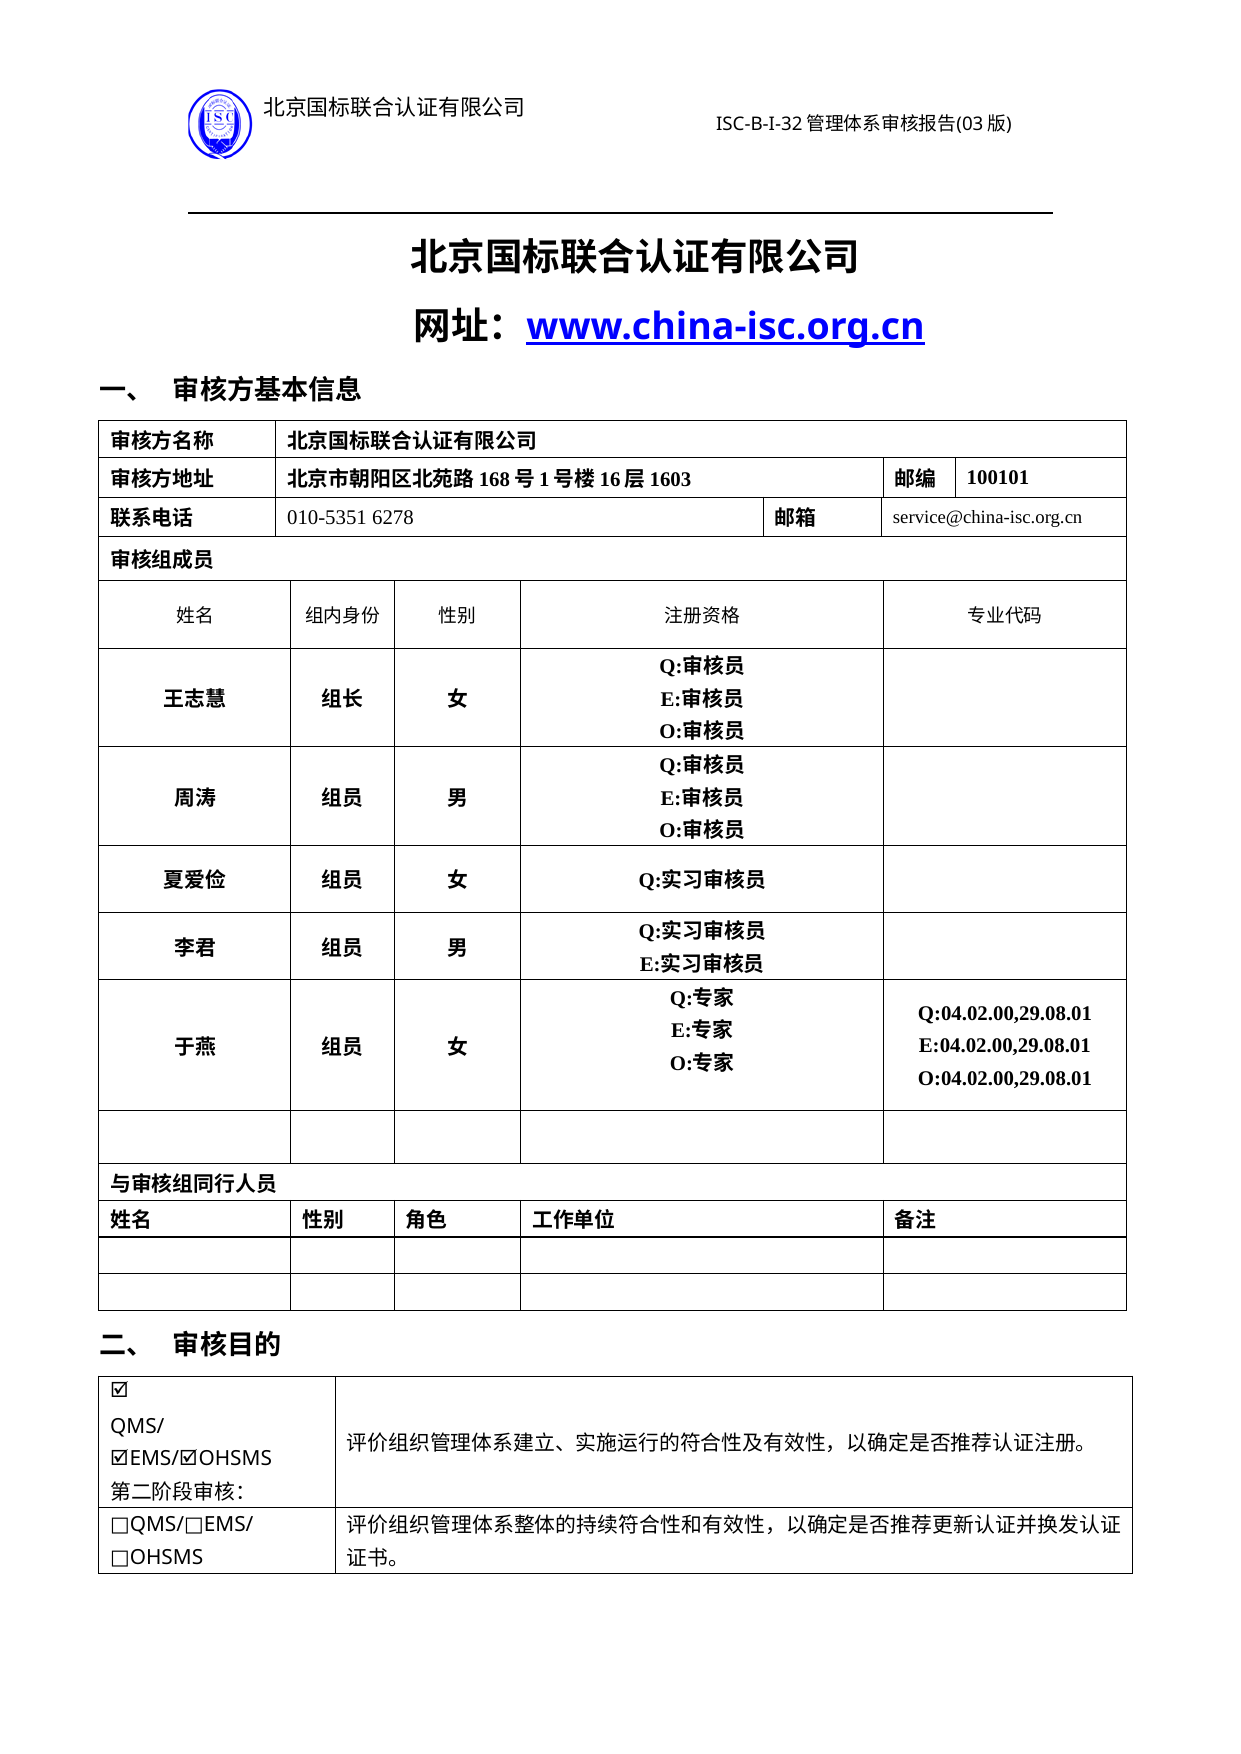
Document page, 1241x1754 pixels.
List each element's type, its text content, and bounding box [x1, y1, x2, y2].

table_cell [99, 1111, 290, 1163]
table_cell [395, 1238, 520, 1273]
table_cell 工作单位 [521, 1201, 883, 1236]
table_header 北京国标联合认证有限公司 [276, 421, 1126, 457]
table_cell Q:实习审核员 E:实习审核员 [521, 913, 883, 979]
table_cell 组长 [291, 649, 394, 746]
table_cell 组员 [291, 747, 394, 845]
table_cell 姓名 [99, 581, 290, 648]
table_cell 组内身份 [291, 581, 394, 648]
table_cell 角色 [395, 1201, 520, 1236]
table_cell 女 [395, 980, 520, 1110]
table_cell 性别 [395, 581, 520, 648]
text 北京国标联合认证有限公司 [187, 226, 1053, 281]
table_cell [884, 1274, 1126, 1309]
table_cell 组员 [291, 913, 394, 979]
table_cell [291, 1238, 394, 1273]
table_cell [291, 1111, 394, 1163]
table_cell [521, 1238, 883, 1273]
table_cell [884, 913, 1126, 979]
table_cell 夏爱俭 [99, 846, 290, 912]
table_cell [884, 846, 1126, 912]
table_cell 审核方地址 [99, 458, 275, 497]
table_cell 010-5351 6278 [276, 498, 763, 536]
table_cell 邮箱 [764, 498, 881, 536]
table_cell [521, 1274, 883, 1309]
table_cell 备注 [884, 1201, 1126, 1236]
table_cell [884, 649, 1126, 746]
table_cell 邮编 [884, 458, 955, 497]
picture [187, 89, 253, 158]
table_cell [884, 1238, 1126, 1273]
table_cell Q:专家 E:专家 O:专家 [521, 980, 883, 1110]
table_cell 专业代码 [884, 581, 1126, 648]
table_cell 周涛 [99, 747, 290, 845]
list 审核目的 [99, 1311, 1053, 1376]
list 审核方基本信息 [99, 355, 1053, 420]
table_cell 北京市朝阳区北苑路168号1号楼16层1603 [276, 458, 883, 497]
table_cell 组员 [291, 846, 394, 912]
table_cell 王志慧 [99, 649, 290, 746]
table_cell 男 [395, 747, 520, 845]
table_cell 评价组织管理体系整体的持续符合性和有效性，以确定是否推荐更新认证并换发认证证书。 [336, 1508, 1132, 1573]
table_cell [884, 747, 1126, 845]
table_cell 联系电话 [99, 498, 275, 536]
table_cell 男 [395, 913, 520, 979]
table_cell Q:审核员 E:审核员 O:审核员 [521, 747, 883, 845]
table_cell 女 [395, 649, 520, 746]
table_cell 姓名 [99, 1201, 290, 1236]
table_cell 于燕 [99, 980, 290, 1110]
table_cell □QMS/□EMS/□OHSMS 再认证审核： [99, 1508, 335, 1573]
table_cell [99, 1238, 290, 1273]
table_cell service@china-isc.org.cn [882, 498, 1126, 536]
table_header 评价组织管理体系建立、实施运行的符合性及有效性，以确定是否推荐认证注册。 [336, 1377, 1132, 1507]
text 网址：www.china-isc.org.cn [187, 290, 1053, 355]
table_cell 组员 [291, 980, 394, 1110]
table_cell Q:实习审核员 [521, 846, 883, 912]
table_cell 审核组成员 [99, 537, 1126, 580]
table_cell 100101 [956, 458, 1126, 497]
table_cell [291, 1274, 394, 1309]
table_cell [395, 1274, 520, 1309]
table_cell [395, 1111, 520, 1163]
table_cell 注册资格 [521, 581, 883, 648]
table_cell Q:审核员 E:审核员 O:审核员 [521, 649, 883, 746]
table_cell [884, 1111, 1126, 1163]
table_cell 女 [395, 846, 520, 912]
table_cell Q:04.02.00,29.08.01 E:04.02.00,29.08.01 O:04.02.00,29.08.01 [884, 980, 1126, 1110]
table_cell [99, 1274, 290, 1309]
table_header 审核方名称 [99, 421, 275, 457]
table_cell 李君 [99, 913, 290, 979]
table_cell 与审核组同行人员 [99, 1164, 1126, 1200]
table_header QMS/EMS/OHSMS 第二阶段审核： [99, 1377, 335, 1507]
table_cell 性别 [291, 1201, 394, 1236]
table_cell [521, 1111, 883, 1163]
